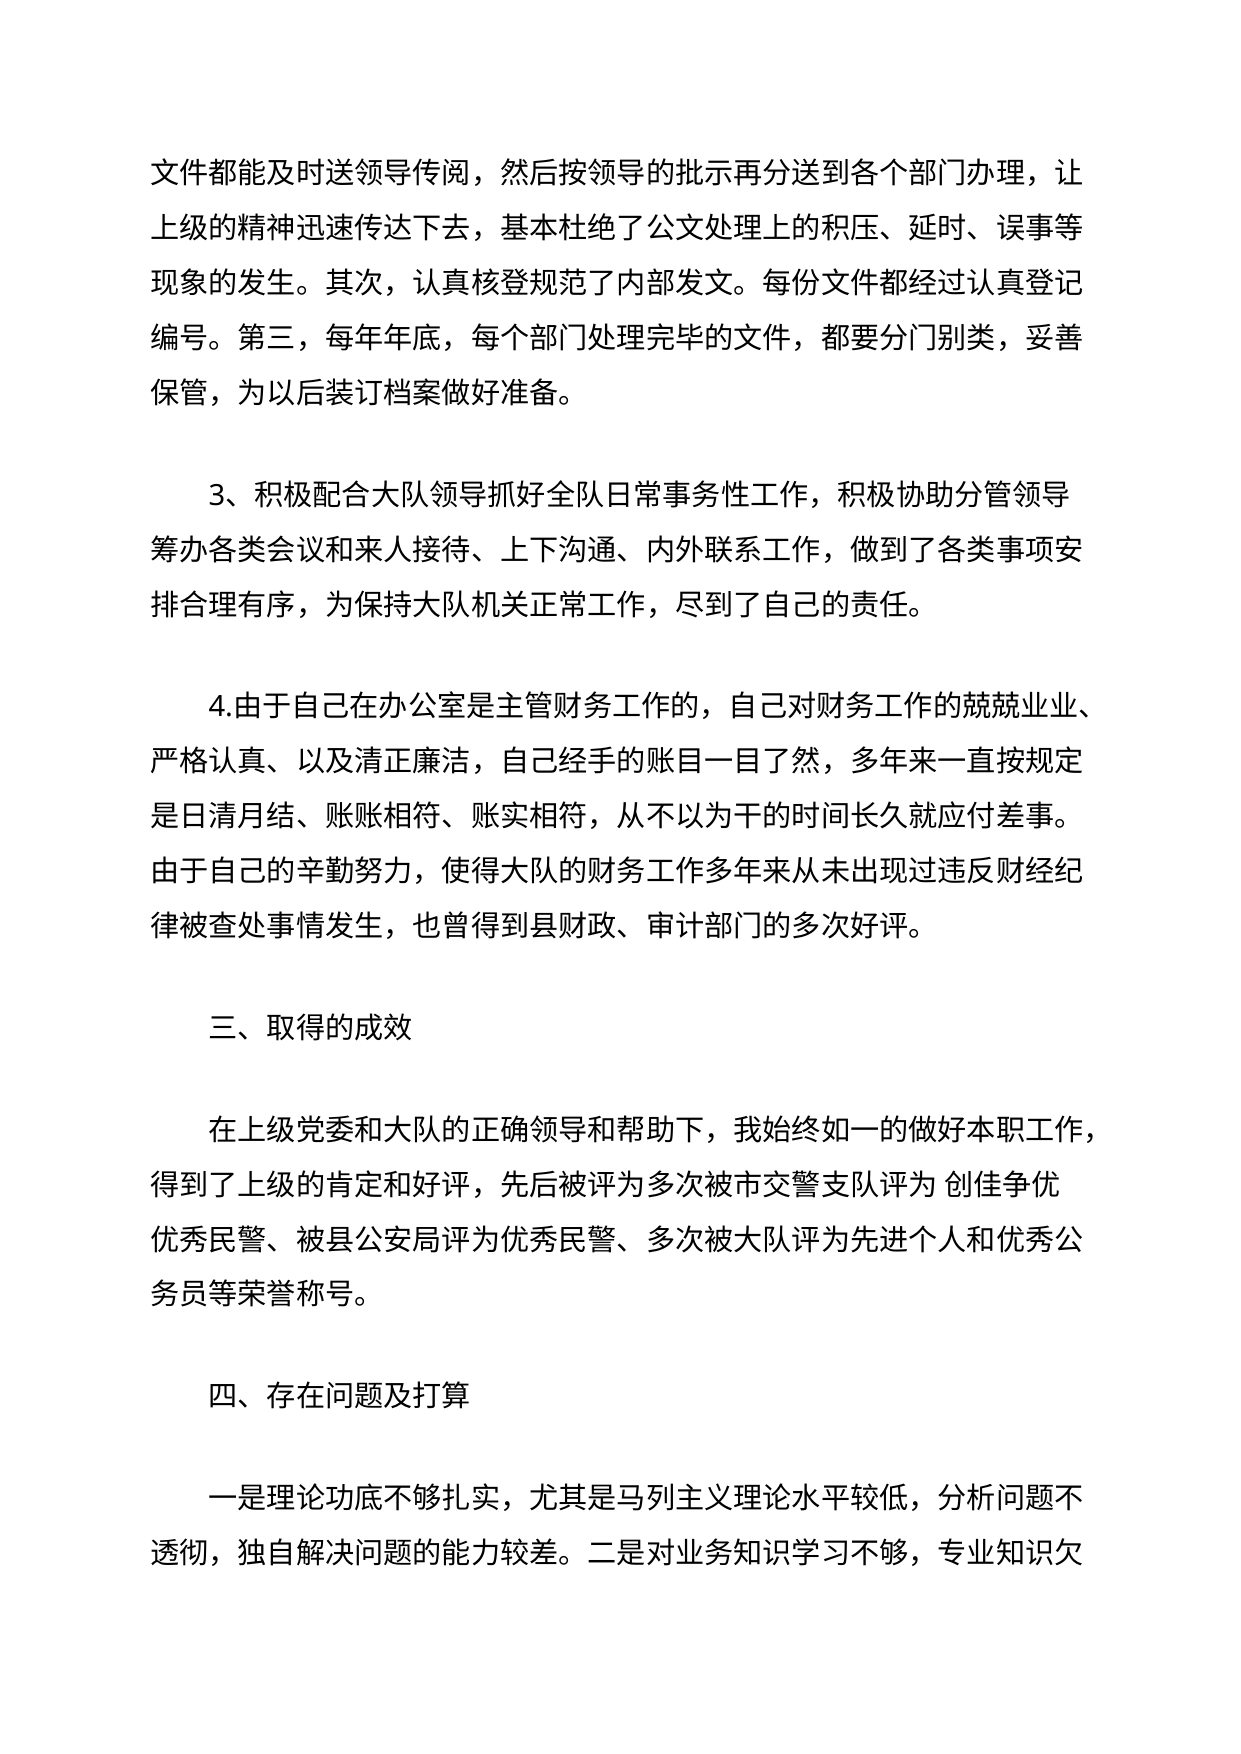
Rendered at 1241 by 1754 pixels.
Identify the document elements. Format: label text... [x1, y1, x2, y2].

text 3、积极配合大队领导抓好全队日常事务性工作，积极协助分管领导筹办各类会议和来人接待、上下沟通、内外联系工作，做到了各类事项安排合理有序，为保持大队机关正常工作，尽到了自己的责任。 [150, 471, 1090, 623]
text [150, 150, 1090, 412]
text 四、存在问题及打算 [150, 1373, 1090, 1415]
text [150, 1474, 1090, 1572]
text 三、取得的成效 [150, 1004, 1090, 1047]
text 在上级党委和大队的正确领导和帮助下，我始终如一的做好本职工作，得到了上级的肯定和好评，先后被评为多次被市交警支队评为 创佳争优 优秀民警、被县公安局评为优秀民警、多次被大队评为先进个人和优秀公务员等荣誉称号。 [150, 1106, 1090, 1313]
text 4.由于自己在办公室是主管财务工作的，自己对财务工作的兢兢业业、严格认真、以及清正廉洁，自己经手的账目一目了然，多年来一直按规定是日清月结、账账相符、账实相符，从不以为干的时间长久就应付差事。由于自己的辛勤努力，使得大队的财务工作多年来从未出现过违反财经纪律被查处事情发生，也曾得到县财政、审计部门的多次好评。 [150, 683, 1090, 945]
